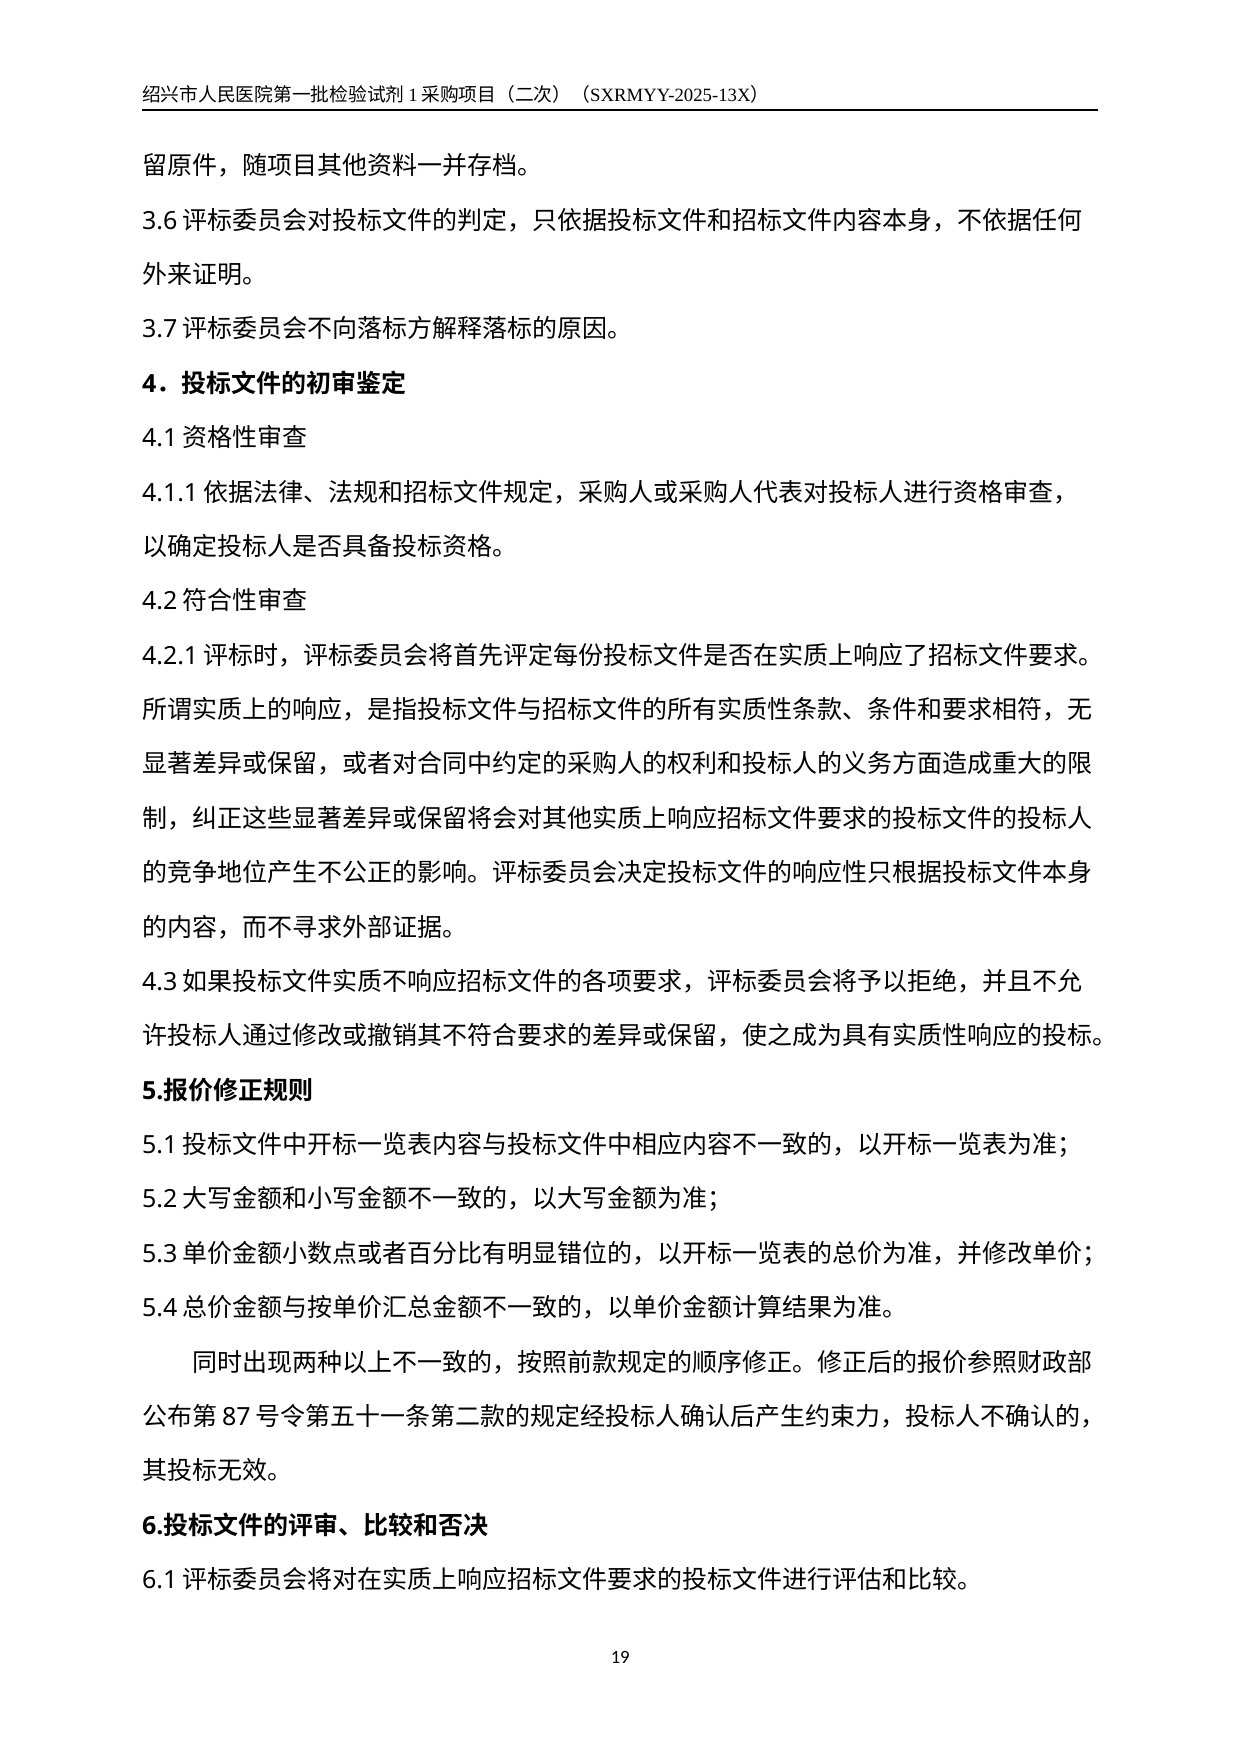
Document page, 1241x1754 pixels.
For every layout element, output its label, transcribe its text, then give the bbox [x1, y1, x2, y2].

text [142, 146, 1098, 182]
text 5.3单价金额小数点或者百分比有明显错位的，以开标一览表的总价为准，并修改单价； [142, 1233, 1098, 1269]
text 5.2大写金额和小写金额不一致的，以大写金额为准； [142, 1179, 1098, 1215]
text 3.6评标委员会对投标文件的判定，只依据投标文件和招标文件内容本身，不依据任何外来证明。 [142, 200, 1098, 291]
text 6.1评标委员会将对在实质上响应招标文件要求的投标文件进行评估和比较。 [142, 1559, 1098, 1596]
text 同时出现两种以上不一致的，按照前款规定的顺序修正。修正后的报价参照财政部公布第87号令第五十一条第二款的规定经投标人确认后产生约束力，投标人不确认的，其投标无效。 [142, 1342, 1098, 1487]
text 6.投标文件的评审、比较和否决 [142, 1505, 1098, 1541]
text 4.3如果投标文件实质不响应招标文件的各项要求，评标委员会将予以拒绝，并且不允许投标人通过修改或撤销其不符合要求的差异或保留，使之成为具有实质性响应的投标。 [142, 961, 1098, 1052]
text 5.1投标文件中开标一览表内容与投标文件中相应内容不一致的，以开标一览表为准； [142, 1124, 1098, 1161]
text 3.7评标委员会不向落标方解释落标的原因。 [142, 309, 1098, 345]
text 4.1.1依据法律、法规和招标文件规定，采购人或采购人代表对投标人进行资格审查，以确定投标人是否具备投标资格。 [142, 472, 1098, 563]
text 4.2.1评标时，评标委员会将首先评定每份投标文件是否在实质上响应了招标文件要求。所谓实质上的响应，是指投标文件与招标文件的所有实质性条款、条件和要求相符，无显著差异或保留，或者对合同中约定的采购人的权利和投标人的义务方面造成重大的限制，纠正这些显著差异或保留将会对其他实质上响应招标文件要求的投标文件的投标人的竞争地位产生不公正的影响。评标委员会决定投标文件的响应性只根据投标文件本身的内容，而不寻求外部证据。 [142, 635, 1098, 943]
text 4.1资格性审查 [142, 418, 1098, 454]
text 5.4总价金额与按单价汇总金额不一致的，以单价金额计算结果为准。 [142, 1288, 1098, 1324]
text 4.2符合性审查 [142, 581, 1098, 617]
text 5.报价修正规则 [142, 1070, 1098, 1106]
text 4．投标文件的初审鉴定 [142, 363, 1098, 399]
